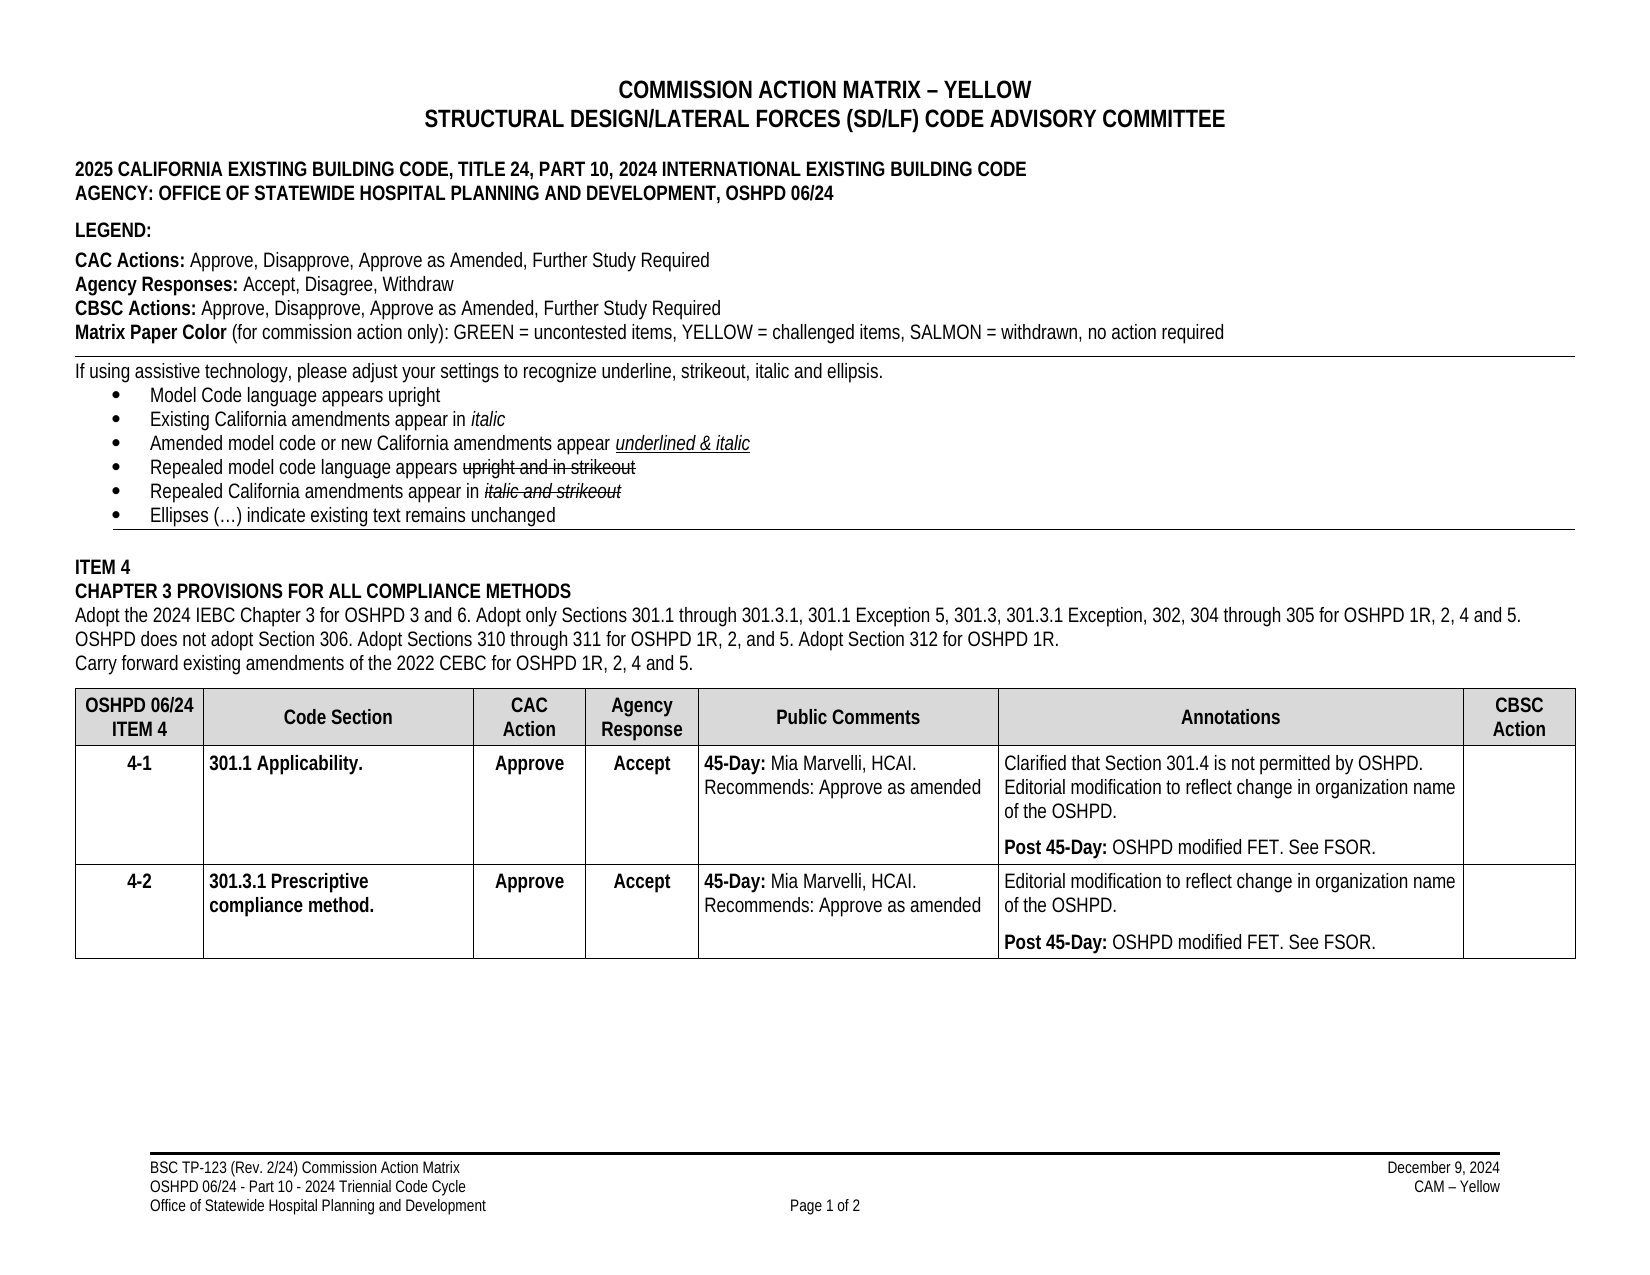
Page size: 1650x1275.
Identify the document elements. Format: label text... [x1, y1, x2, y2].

table_header Code Section [204, 689, 473, 745]
table_header CAC Action [474, 689, 585, 745]
table_header OSHPD 06/24 ITEM 4 [76, 689, 203, 745]
table_header Annotations [999, 689, 1463, 745]
subtitle COMMISSION ACTION MATRIX – yellow STRUCTURAL DESIGN/LATERAL FORCES (SD/LF) CODE ADVISORY COMMITTEE [75, 75, 1575, 132]
list Model Code language appears upright [112, 383, 1575, 407]
table_cell 301.1 Applicability. [204, 746, 473, 864]
table_header Agency Response [586, 689, 698, 745]
table_cell Accept [586, 865, 698, 958]
table_header Public Comments [699, 689, 998, 745]
text If using assistive technology, please adjust your settings to recognize underline, strikeout, italic and ellipsis. [75, 357, 1575, 383]
table_header CBSC Action [1464, 689, 1575, 745]
table_cell 45-Day: Mia Marvelli, HCAI. Recommends: Approve as amended [699, 865, 998, 958]
table_cell [1464, 865, 1575, 958]
list Repealed California amendments appear in italic and strikeout [112, 479, 1575, 503]
table_cell Editorial modification to reflect change in organization name of the OSHPD. Post 45-Day: OSHPD modified FET. See FSOR. [999, 865, 1463, 958]
text CBSC Actions: Approve, Disapprove, Approve as Amended, Further Study Required [75, 296, 1575, 320]
list Ellipses (…) indicate existing text remains unchanged [112, 503, 1575, 530]
list Existing California amendments appear in italic [112, 407, 1575, 431]
table_cell 4-2 [76, 865, 203, 958]
list Repealed model code language appears upright and in strikeout [112, 455, 1575, 479]
subtitle LEGEND: [75, 218, 1575, 242]
table_cell Approve [474, 746, 585, 864]
table_cell 4-1 [76, 746, 203, 864]
table_cell Clarified that Section 301.4 is not permitted by OSHPD. Editorial modification to reflect change in organization name of the OSHPD. Post 45-Day: OSHPD modified FET. See FSOR. [999, 746, 1463, 864]
table_cell Accept [586, 746, 698, 864]
list Amended model code or new California amendments appear underlined & italic [112, 431, 1575, 455]
text Matrix Paper Color (for commission action only): GREEN = uncontested items, YELLOW = challenged items, SALMON = withdrawn, no action required [75, 320, 1575, 344]
table_cell [1464, 746, 1575, 864]
table_cell 45-Day: Mia Marvelli, HCAI. Recommends: Approve as amended [699, 746, 998, 864]
table_cell Approve [474, 865, 585, 958]
text Adopt the 2024 IEBC Chapter 3 for OSHPD 3 and 6. Adopt only Sections 301.1 through 301.3.1, 301.1 Exception 5, 301.3, 301.3.1 Exception, 302, 304 through 305 for OSHPD 1R, 2, 4 and 5. OSHPD does not adopt Section 306. Adopt Sections 310 through 311 for OSHPD 1R, 2, and 5. Adopt Section 312 for OSHPD 1R. Carry forward existing amendments of the 2022 CEBC for OSHPD 1R, 2, 4 and 5. [75, 603, 1575, 675]
subtitle 2025 CALIFORNIA EXISTING BUILDING CODE, TITLE 24, PART 10, 2024 INTERNATIONAL EXISTING BUILDING CODE AGENCY: OFFICE OF STATEWIDE HOSPITAL PLANNING AND DEVELOPMENT, OSHPD 06/24 [75, 157, 1575, 205]
table_cell 301.3.1 Prescriptive compliance method. [204, 865, 473, 958]
text CAC Actions: Approve, Disapprove, Approve as Amended, Further Study Required [75, 248, 1575, 272]
subtitle ITEM 4 Chapter 3 PROVISIONS FOR ALL COMPLIANCE METHODS [75, 555, 1575, 603]
text Agency Responses: Accept, Disagree, Withdraw [75, 272, 1575, 296]
